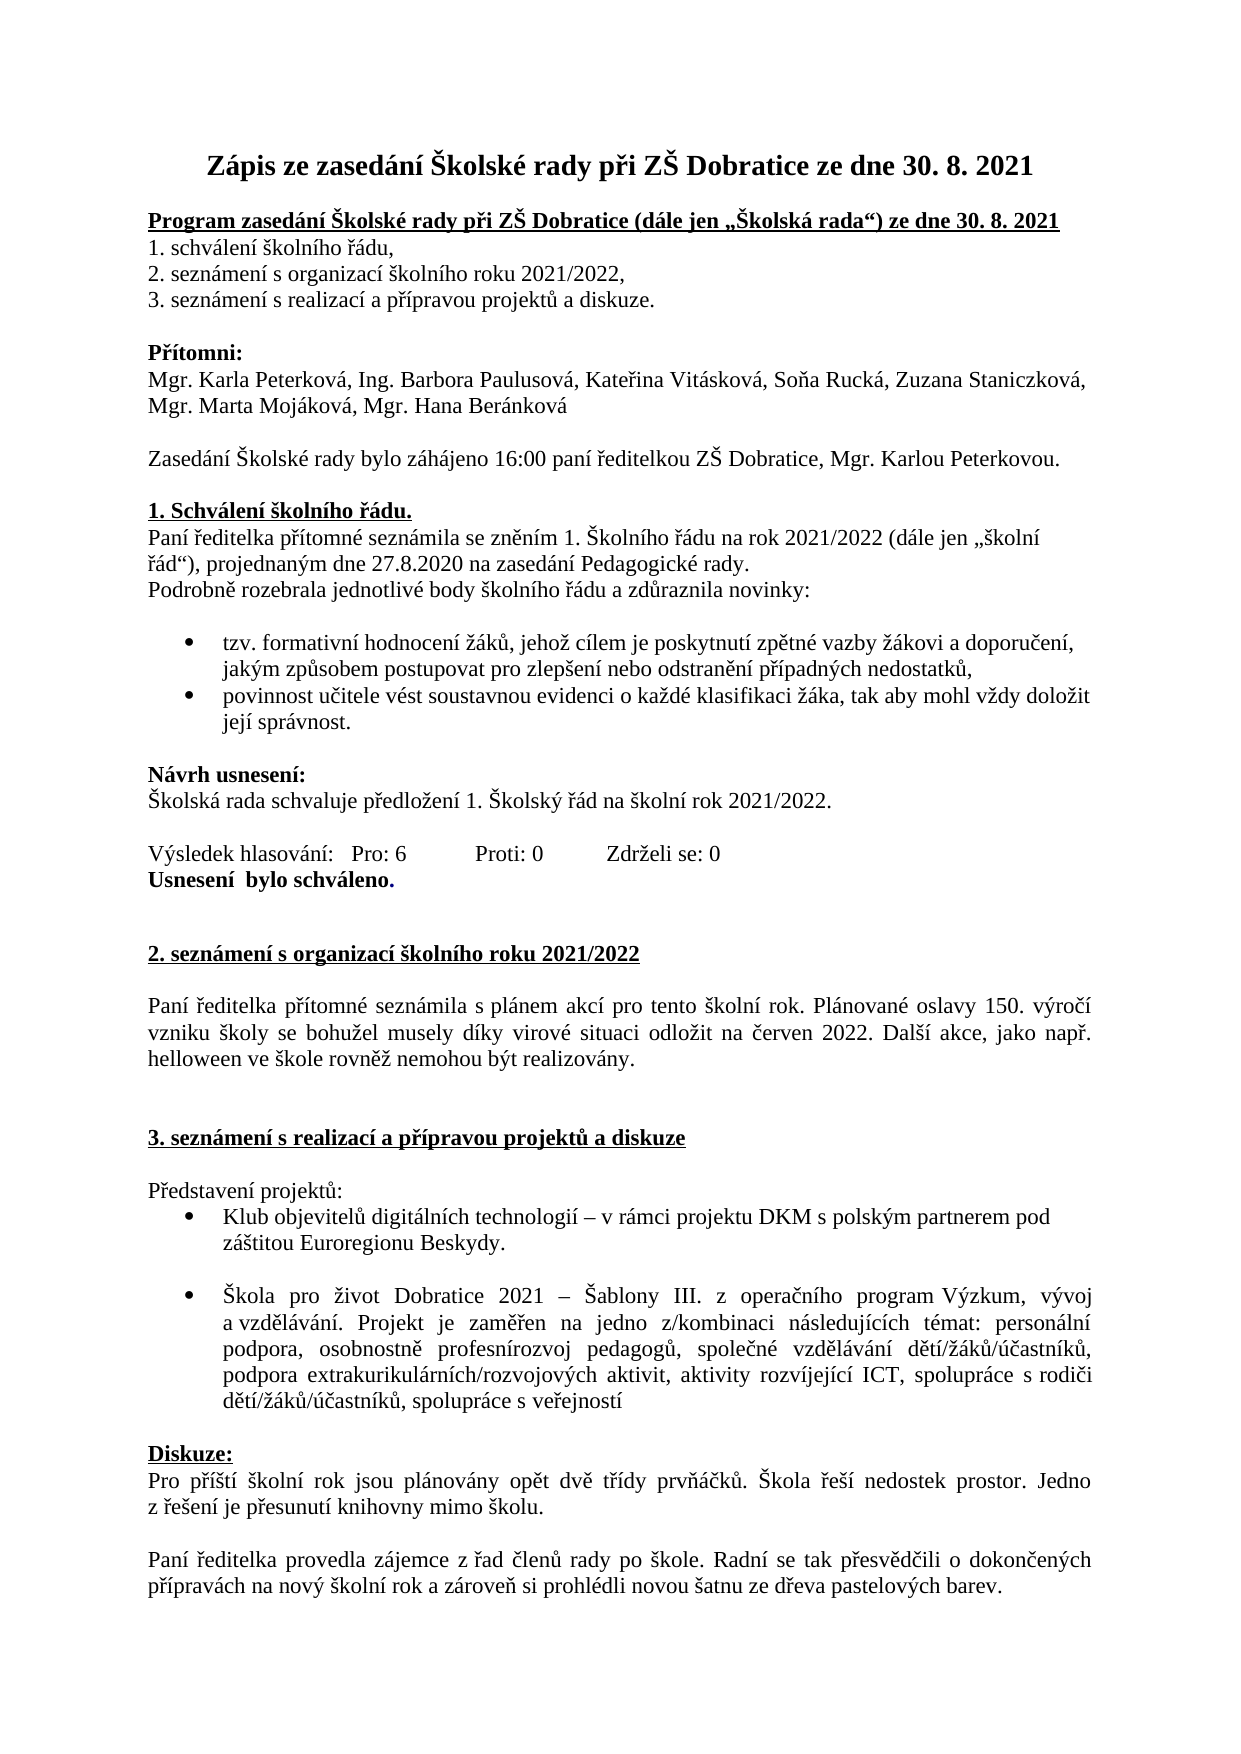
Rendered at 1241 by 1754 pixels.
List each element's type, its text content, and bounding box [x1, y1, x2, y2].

list tzv. formativní hodnocení žáků, jehož cílem je poskytnutí zpětné vazby žákovi a doporučení, jakým způsobem postupovat pro zlepšení nebo odstranění případných nedostatků, [185, 629, 1093, 682]
text 3. seznámení s realizací a přípravou projektů a diskuze [148, 1124, 1093, 1150]
text Výsledek hlasování: Pro: 6 Proti: 0 Zdrželi se: 0 [148, 840, 1093, 866]
text 1. schválení školního řádu, [148, 234, 1093, 260]
list Klub objevitelů digitálních technologií – v rámci projektu DKM s polským partnerem pod záštitou Euroregionu Beskydy. [185, 1203, 1093, 1256]
text 2. seznámení s organizací školního roku 2021/2022, [148, 260, 1093, 287]
text Paní ředitelka přítomné seznámila se zněním 1. Školního řádu na rok 2021/2022 (dále jen „školní řád“), projednaným dne 27.8.2020 na zasedání Pedagogické rady. [148, 524, 1093, 576]
text Diskuze: [148, 1440, 1093, 1467]
text Přítomni: [148, 339, 1093, 366]
text Podrobně rozebrala jednotlivé body školního řádu a zdůraznila novinky: [148, 576, 1093, 603]
list Škola pro život Dobratice 2021 – Šablony III. z operačního program Výzkum, vývoj a vzdělávání. Projekt je zaměřen na jedno z/kombinaci následujících témat: personální podpora, osobnostně profesnírozvoj pedagogů, společné vzdělávání dětí/žáků/účastníků, podpora extrakurikulárních/rozvojových aktivit, aktivity rozvíjející ICT, spolupráce s rodiči dětí/žáků/účastníků, spolupráce s veřejností [185, 1282, 1093, 1414]
text 1. Schválení školního řádu. [148, 497, 1093, 524]
list povinnost učitele vést soustavnou evidenci o každé klasifikaci žáka, tak aby mohl vždy doložit její správnost. [185, 682, 1093, 734]
text Usnesení bylo schváleno. [148, 866, 1093, 893]
text Návrh usnesení: Školská rada schvaluje předložení 1. Školský řád na školní rok 2021/2022. [148, 761, 1093, 814]
text Zasedání Školské rady bylo záhájeno 16:00 paní ředitelkou ZŠ Dobratice, Mgr. Karlou Peterkovou. [148, 445, 1093, 471]
text Mgr. Karla Peterková, Ing. Barbora Paulusová, Kateřina Vitásková, Soňa Rucká, Zuzana Staniczková, Mgr. Marta Mojáková, Mgr. Hana Beránková [148, 366, 1093, 418]
text Zápis ze zasedání Školské rady při ZŠ Dobratice ze dne 30. 8. 2021 [148, 148, 1093, 181]
text 3. seznámení s realizací a přípravou projektů a diskuze. [148, 287, 1093, 313]
text Program zasedání Školské rady při ZŠ Dobratice (dále jen „Školská rada“) ze dne 30. 8. 2021 [148, 207, 1093, 234]
text Pro příští školní rok jsou plánovány opět dvě třídy prvňáčků. Škola řeší nedostek prostor. Jedno z řešení je přesunutí knihovny mimo školu. [148, 1467, 1093, 1519]
text 2. seznámení s organizací školního roku 2021/2022 [148, 939, 1093, 966]
text Představení projektů: [148, 1177, 1093, 1203]
text Paní ředitelka provedla zájemce z řad členů rady po škole. Radní se tak přesvědčili o dokončených přípravách na nový školní rok a zároveň si prohlédli novou šatnu ze dřeva pastelových barev. [148, 1546, 1093, 1598]
text Paní ředitelka přítomné seznámila s plánem akcí pro tento školní rok. Plánované oslavy 150. výročí vzniku školy se bohužel musely díky virové situaci odložit na červen 2022. Další akce, jako např. helloween ve škole rovněž nemohou být realizovány. [148, 992, 1093, 1071]
